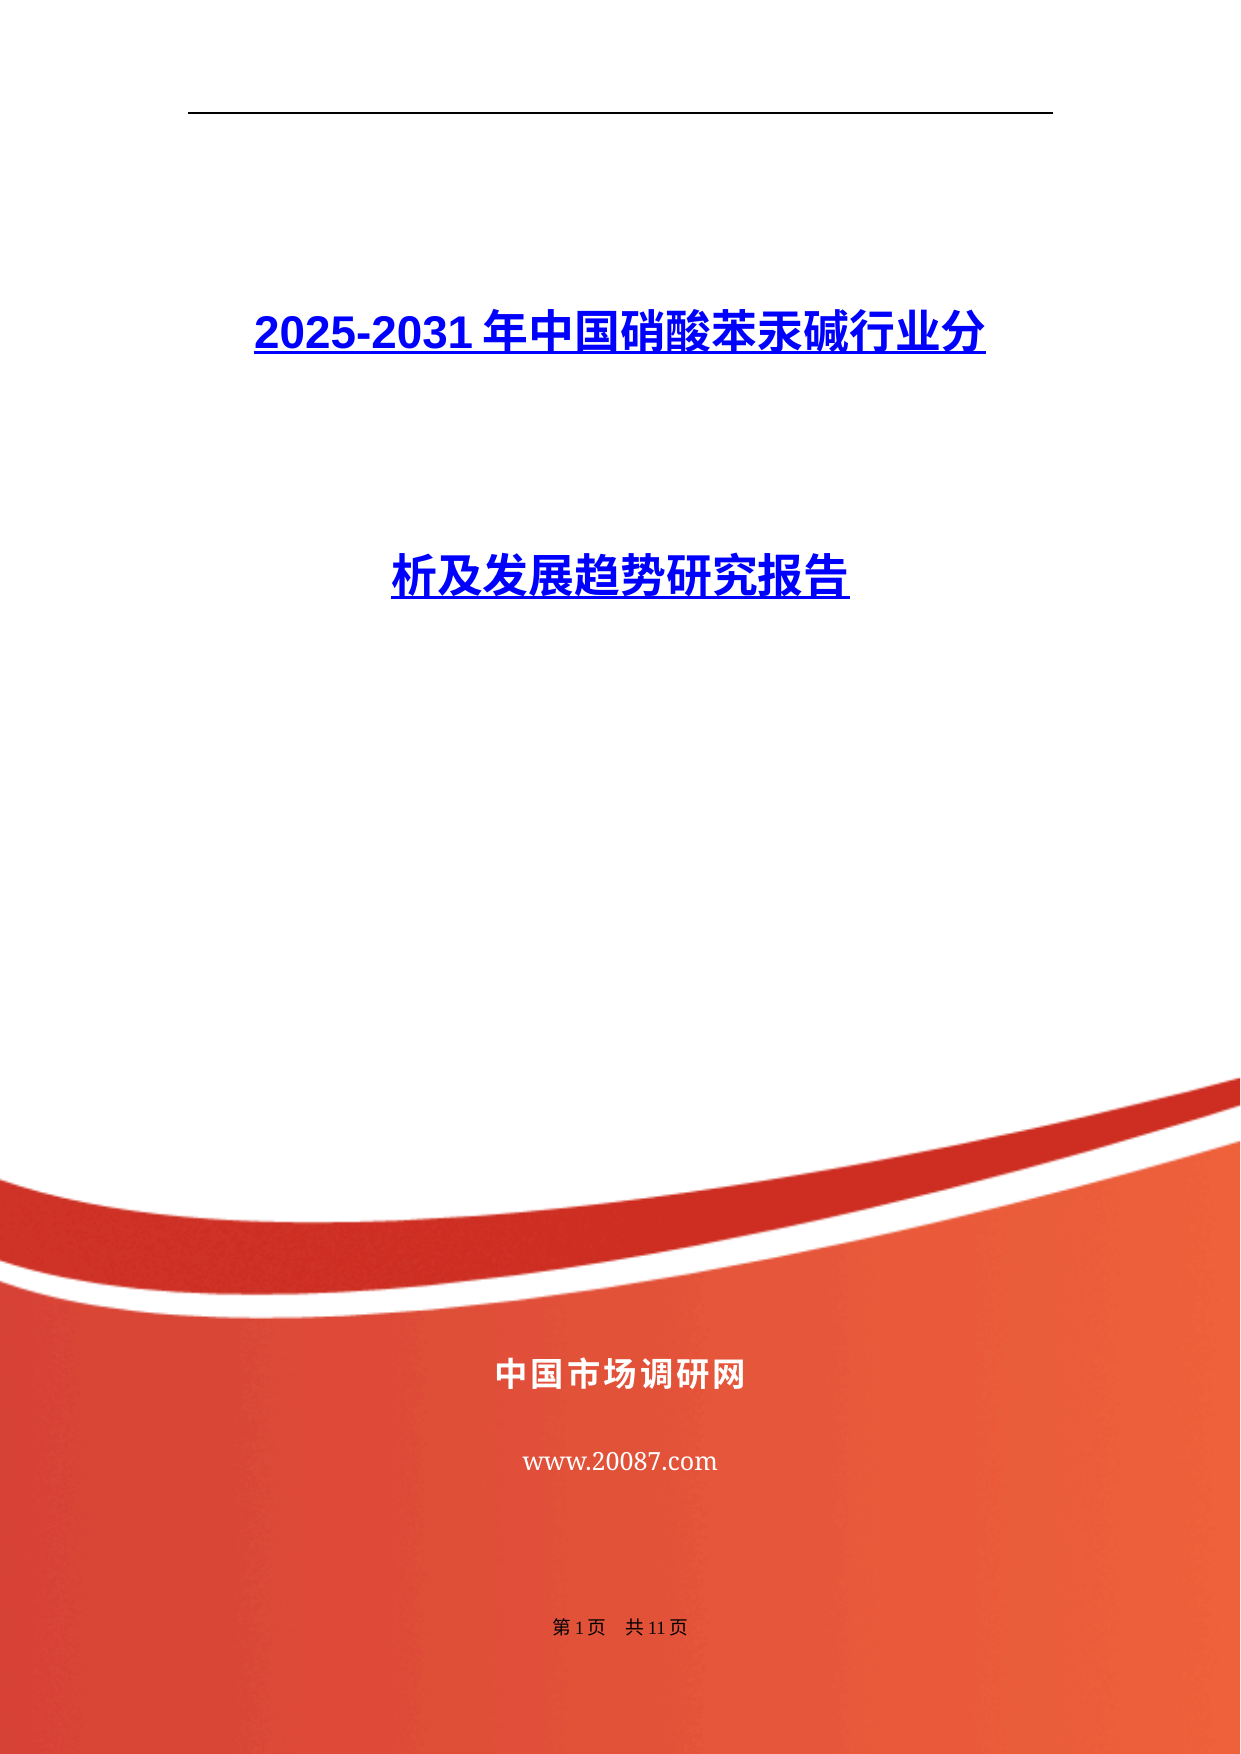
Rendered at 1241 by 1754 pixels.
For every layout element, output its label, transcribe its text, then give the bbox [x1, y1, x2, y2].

subtitle 中国市场调研网 [187, 1339, 1053, 1404]
table_header 2025-2031年中国硝酸苯汞碱行业分析及发展趋势研究报告 [188, 207, 1053, 773]
picture [0, 1006, 1241, 1754]
text www.20087.com [187, 1428, 1053, 1493]
